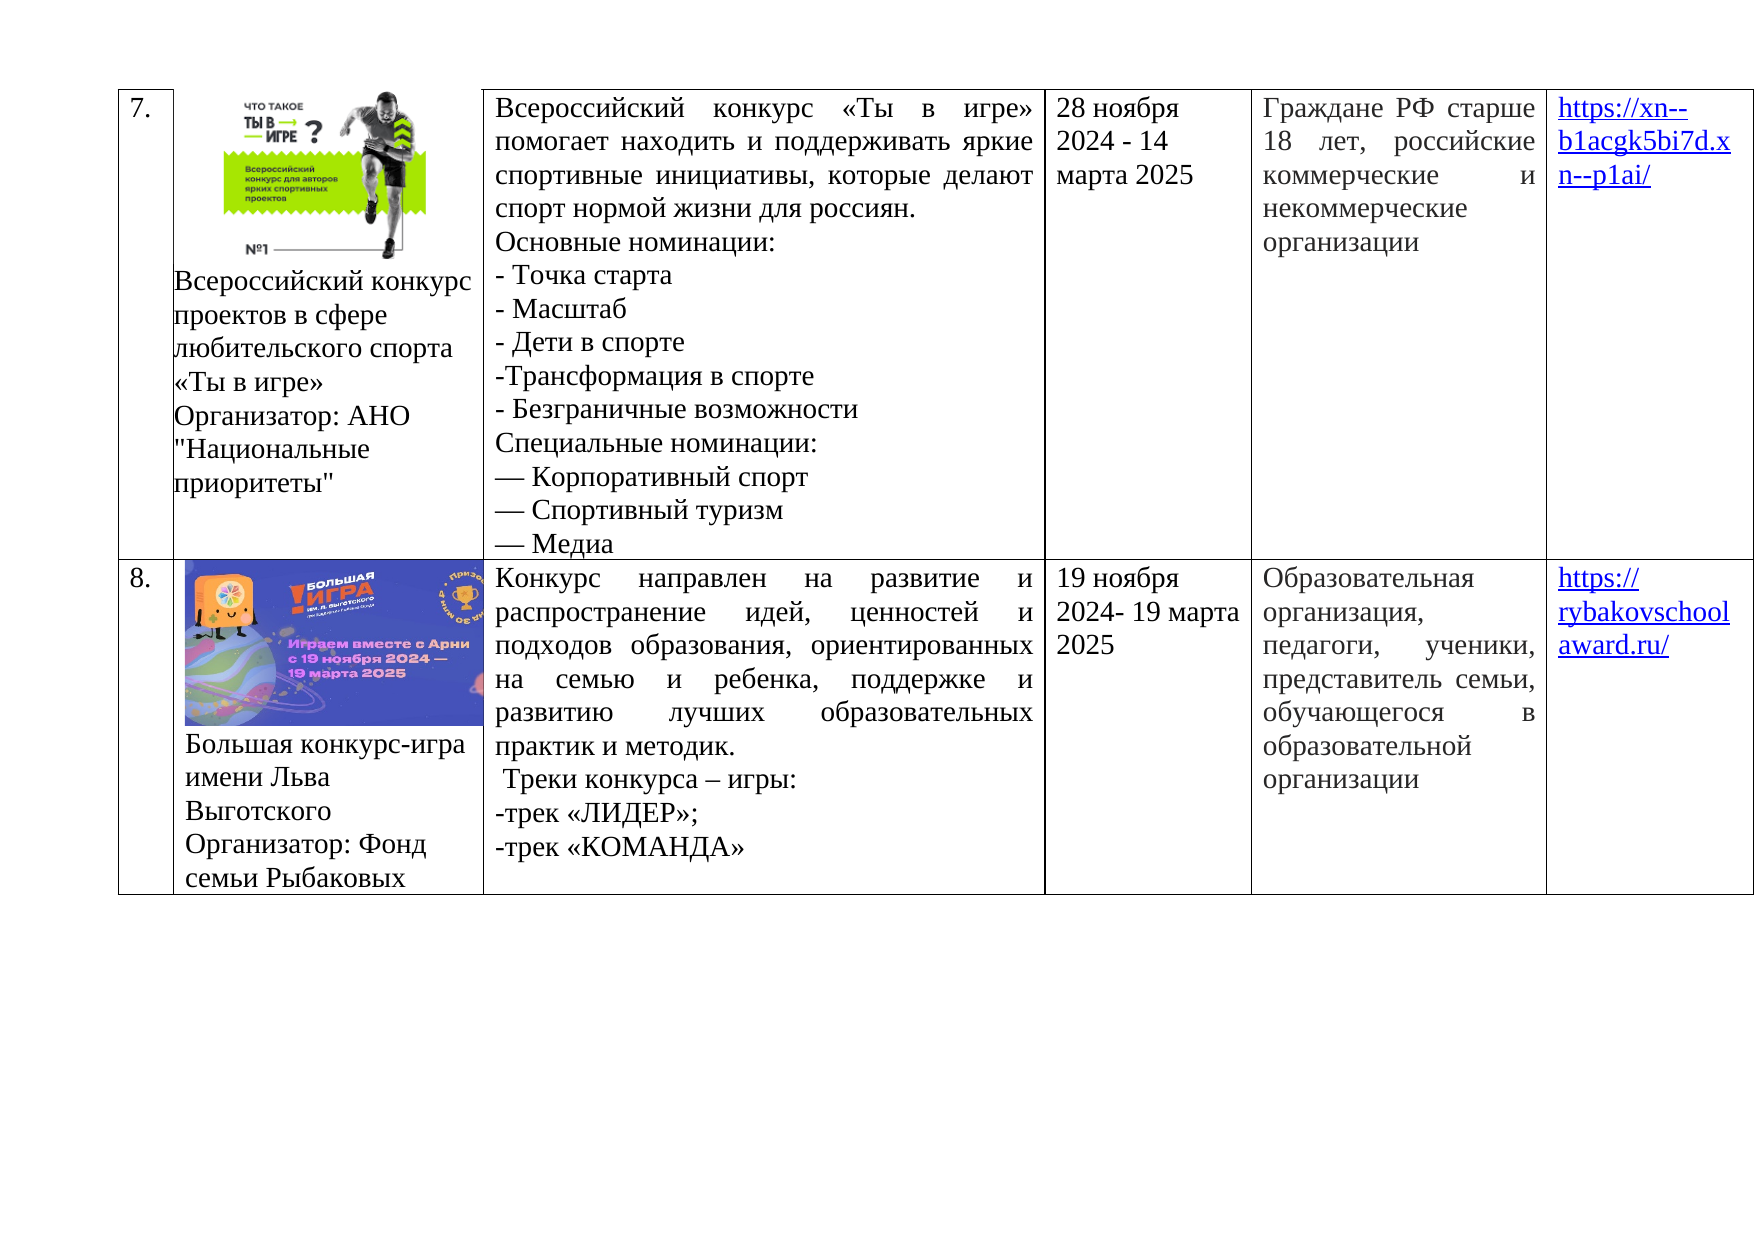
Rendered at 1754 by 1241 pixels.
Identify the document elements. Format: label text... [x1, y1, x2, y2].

table_cell 19 ноября 2024- 19 марта 2025 [1046, 560, 1251, 894]
table_cell Образовательная организация, педагоги, ученики, представитель семьи, обучающегося в образовательной организации [1252, 560, 1546, 894]
table_cell https://xn--b1acgk5bi7d.xn--p1ai/ [1547, 90, 1753, 559]
table_cell Конкурс направлен на развитие и распространение идей, ценностей и подходов образования, ориентированных на семью и ребенка, поддержке и развитию лучших образовательных практик и методик. Треки конкурса – игры: -трек «ЛИДЕР»; -трек «КОМАНДА» [484, 560, 1044, 894]
table_cell 28 ноября 2024 - 14 марта 2025 [1046, 90, 1251, 559]
table_cell https://rybakovschoolaward.ru/ [1547, 560, 1753, 894]
table_cell Всероссийский конкурс «Ты в игре» помогает находить и поддерживать яркие спортивные инициативы, которые делают спорт нормой жизни для россиян. Основные номинации: - Точка старта - Масштаб - Дети в спорте -Трансформация в спорте - Безграничные возможности Специальные номинации: — Корпоративный спорт — Спортивный туризм — Медиа [484, 90, 1044, 559]
table_cell 7. [119, 90, 173, 559]
table_cell Всероссийский конкурс проектов в сфере любительского спорта «Ты в игре» Организатор: АНО "Национальные приоритеты" [174, 90, 483, 559]
table_cell Граждане РФ старше 18 лет, российские коммерческие и некоммерческие организации [1252, 90, 1546, 559]
table_cell Большая конкурс-игра имени Льва Выготского Организатор: Фонд семьи Рыбаковых [174, 560, 483, 894]
picture [184, 560, 484, 726]
table_cell 8. [119, 560, 173, 894]
picture [173, 89, 482, 264]
